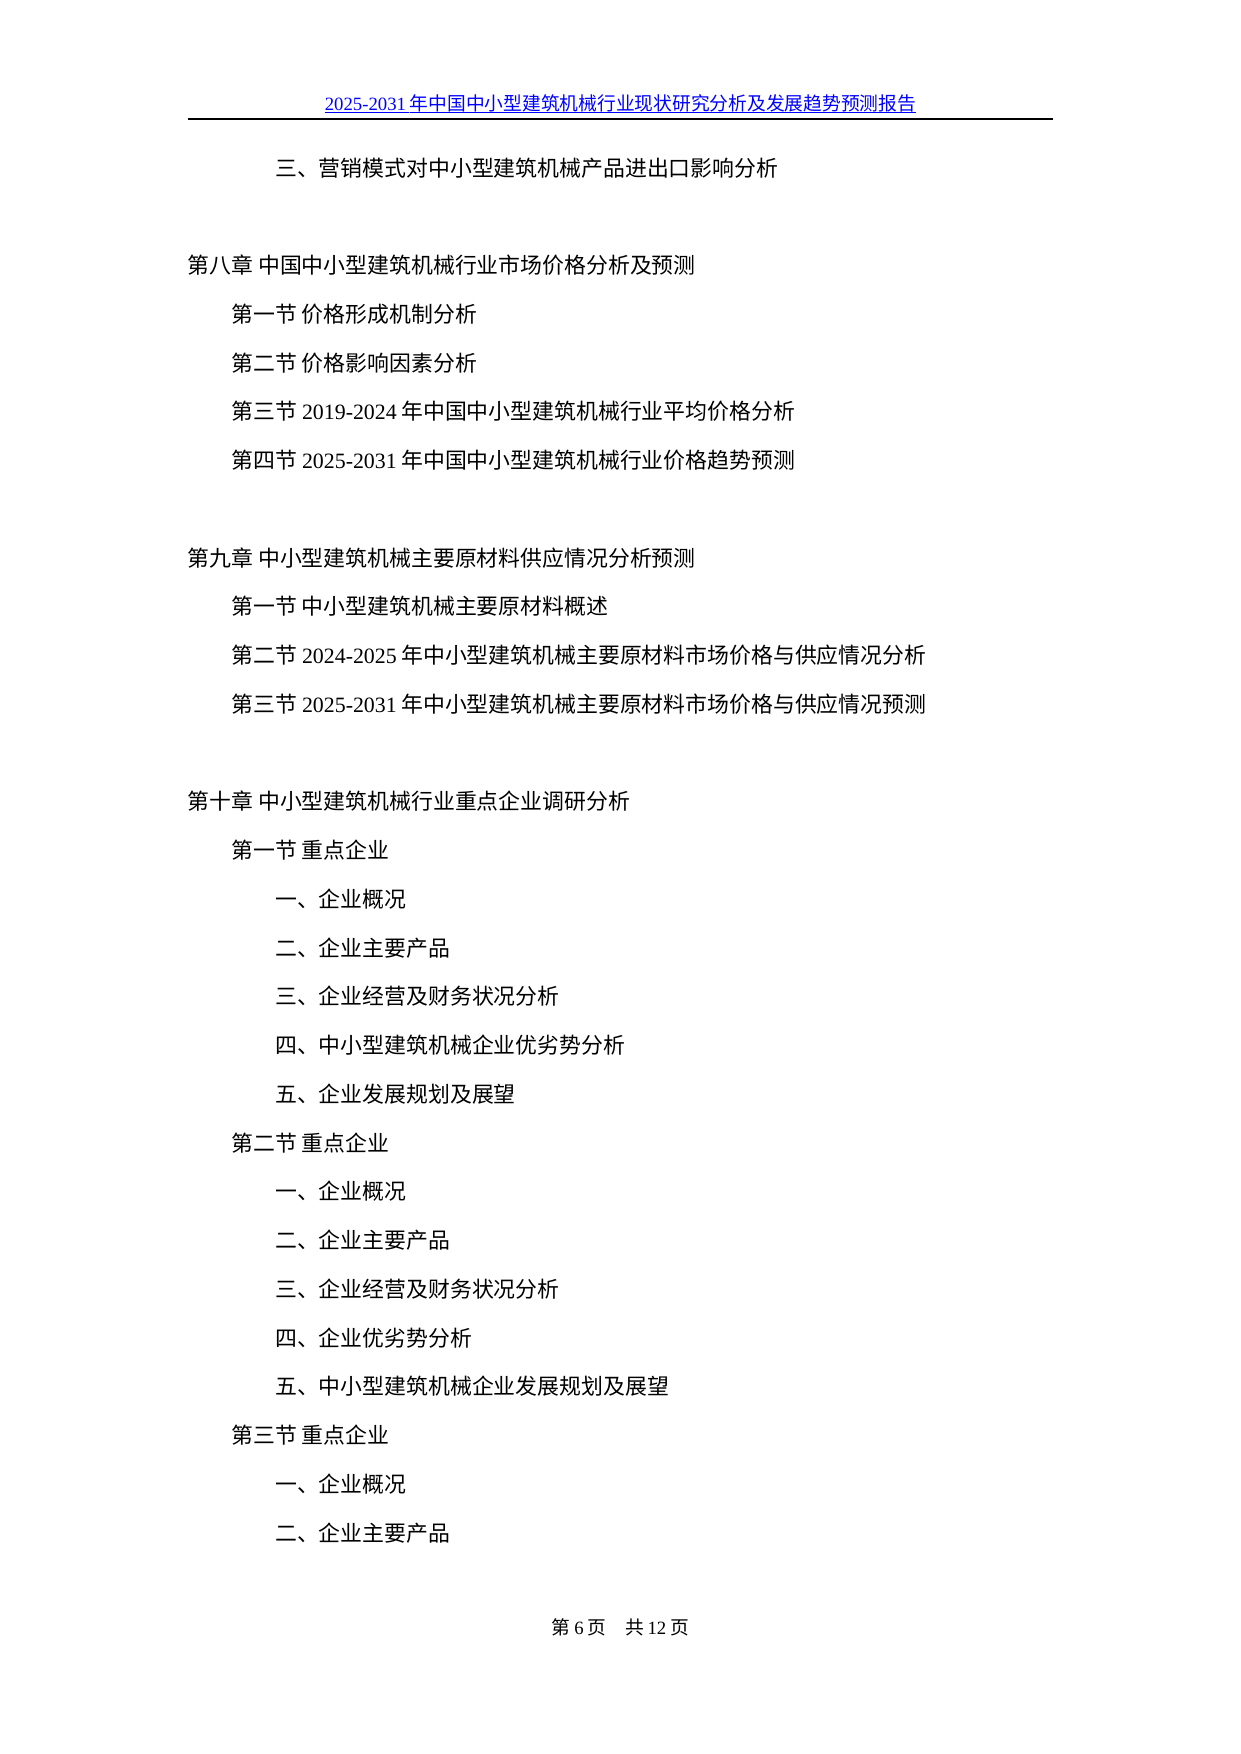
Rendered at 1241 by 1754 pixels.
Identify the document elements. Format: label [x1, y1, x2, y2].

text [187, 150, 1053, 1548]
